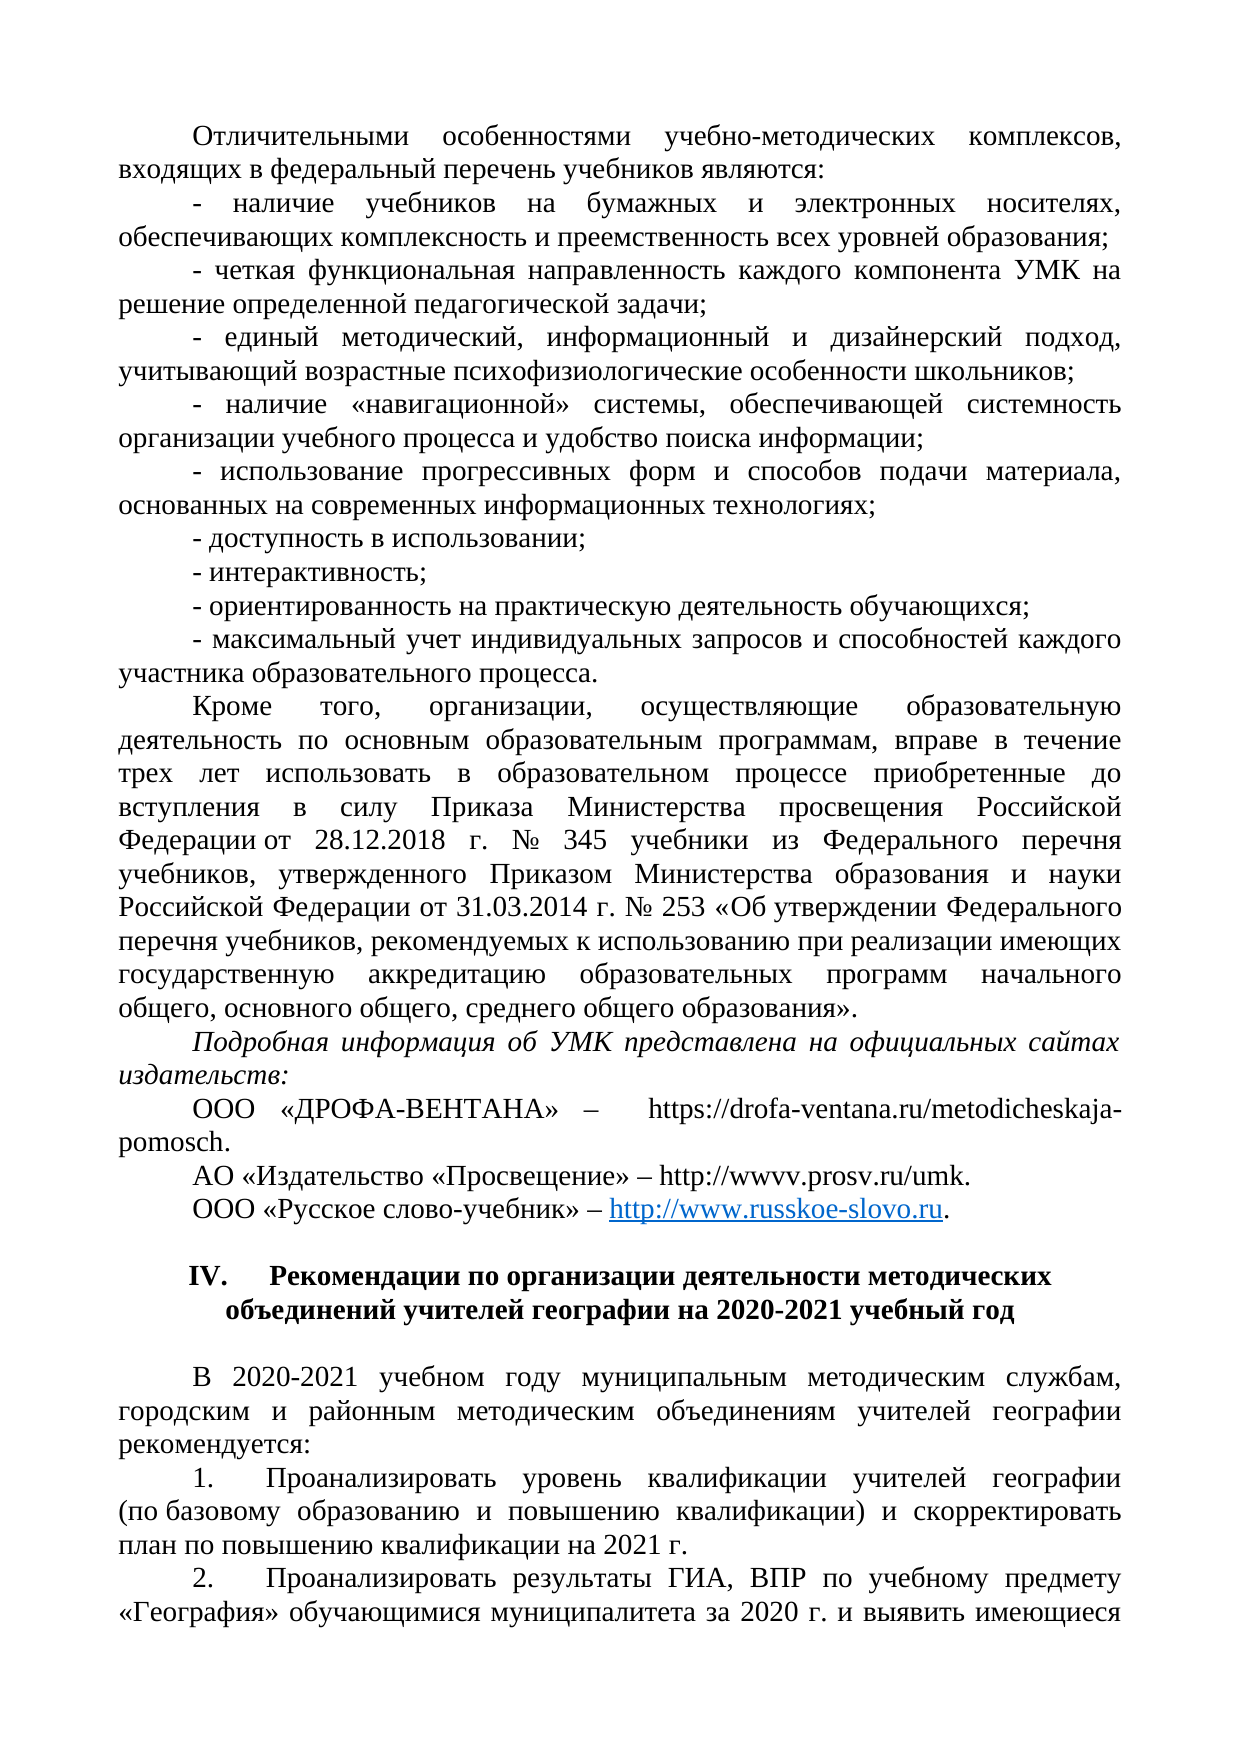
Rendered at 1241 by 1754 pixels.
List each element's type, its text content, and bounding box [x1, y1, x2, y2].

text - ориентированность на практическую деятельность обучающихся; [118, 588, 1122, 621]
text В 2020-2021 учебном году муниципальным методическим службам, городским и районным методическим объединениям учителей географии рекомендуется: [118, 1359, 1122, 1460]
text - максимальный учет индивидуальных запросов и способностей каждого участника образовательного процесса. [118, 621, 1122, 688]
text - использование прогрессивных форм и способов подачи материала, основанных на современных информационных технологиях; [118, 453, 1122, 521]
text АО «Издательство «Просвещение» – http://wwvv.prosv.ru/umk. [118, 1158, 1122, 1191]
text Кроме того, организации, осуществляющие образовательную деятельность по основным образовательным программам, вправе в течение трех лет использовать в образовательном процессе приобретенные до вступления в силу Приказа Министерства просвещения Российской Федерации от 28.12.2018 г. № 345 учебники из Федерального перечня учебников, утвержденного Приказом Министерства образования и науки Российской Федерации от 31.03.2014 г. № 253 «Об утверждении Федерального перечня учебников, рекомендуемых к использованию при реализации имеющих государственную аккредитацию образовательных программ начального общего, основного общего, среднего общего образования». [118, 856, 1122, 1024]
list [118, 1560, 1122, 1627]
text объединений учителей географии на 2020-2021 учебный год [118, 1292, 1122, 1326]
list Проанализировать уровень квалификации учителей географии (по базовому образованию и повышению квалификации) и скорректировать план по повышению квалификации на 2021 г. [118, 1460, 1122, 1560]
text ООО «ДРОФА-ВЕНТАНА» – https://drofa-ventana.ru/metodicheskaja- pomosch. [118, 1091, 1122, 1158]
text Подробная информация об УМК представлена на официальных сайтах издательств: [118, 1024, 1122, 1091]
text Отличительными особенностями учебно-методических комплексов, входящих в федеральный перечень учебников являются: [118, 118, 1122, 185]
text - четкая функциональная направленность каждого компонента УМК на решение определенной педагогической задачи; [118, 252, 1122, 319]
text Кроме того, организации, осуществляющие образовательную деятельность по основным образовательным программам, вправе в течение трех лет использовать в образовательном процессе приобретенные до вступления в силу Приказа Министерства просвещения Российской Федерации от 28.12.2018 г. № 345 учебники из Федерального перечня учебников, утвержденного Приказом Министерства образования и науки Российской Федерации от 31.03.2014 г. № 253 «Об утверждении Федерального перечня учебников, рекомендуемых к использованию при реализации имеющих государственную аккредитацию образовательных программ начального общего, основного общего, среднего общего образования». [118, 688, 1122, 856]
text ООО «Русское слово-учебник» – http://www.russkoe-slovo.ru. [118, 1191, 1122, 1225]
text - наличие «навигационной» системы, обеспечивающей системность организации учебного процесса и удобство поиска информации; [118, 386, 1122, 453]
text IV. Рекомендации по организации деятельности методических [118, 1258, 1122, 1292]
text - наличие учебников на бумажных и электронных носителях, обеспечивающих комплексность и преемственность всех уровней образования; [118, 185, 1122, 252]
text - единый методический, информационный и дизайнерский подход, учитывающий возрастные психофизиологические особенности школьников; [118, 319, 1122, 386]
text - доступность в использовании; [118, 521, 1122, 554]
text - интерактивность; [118, 554, 1122, 588]
